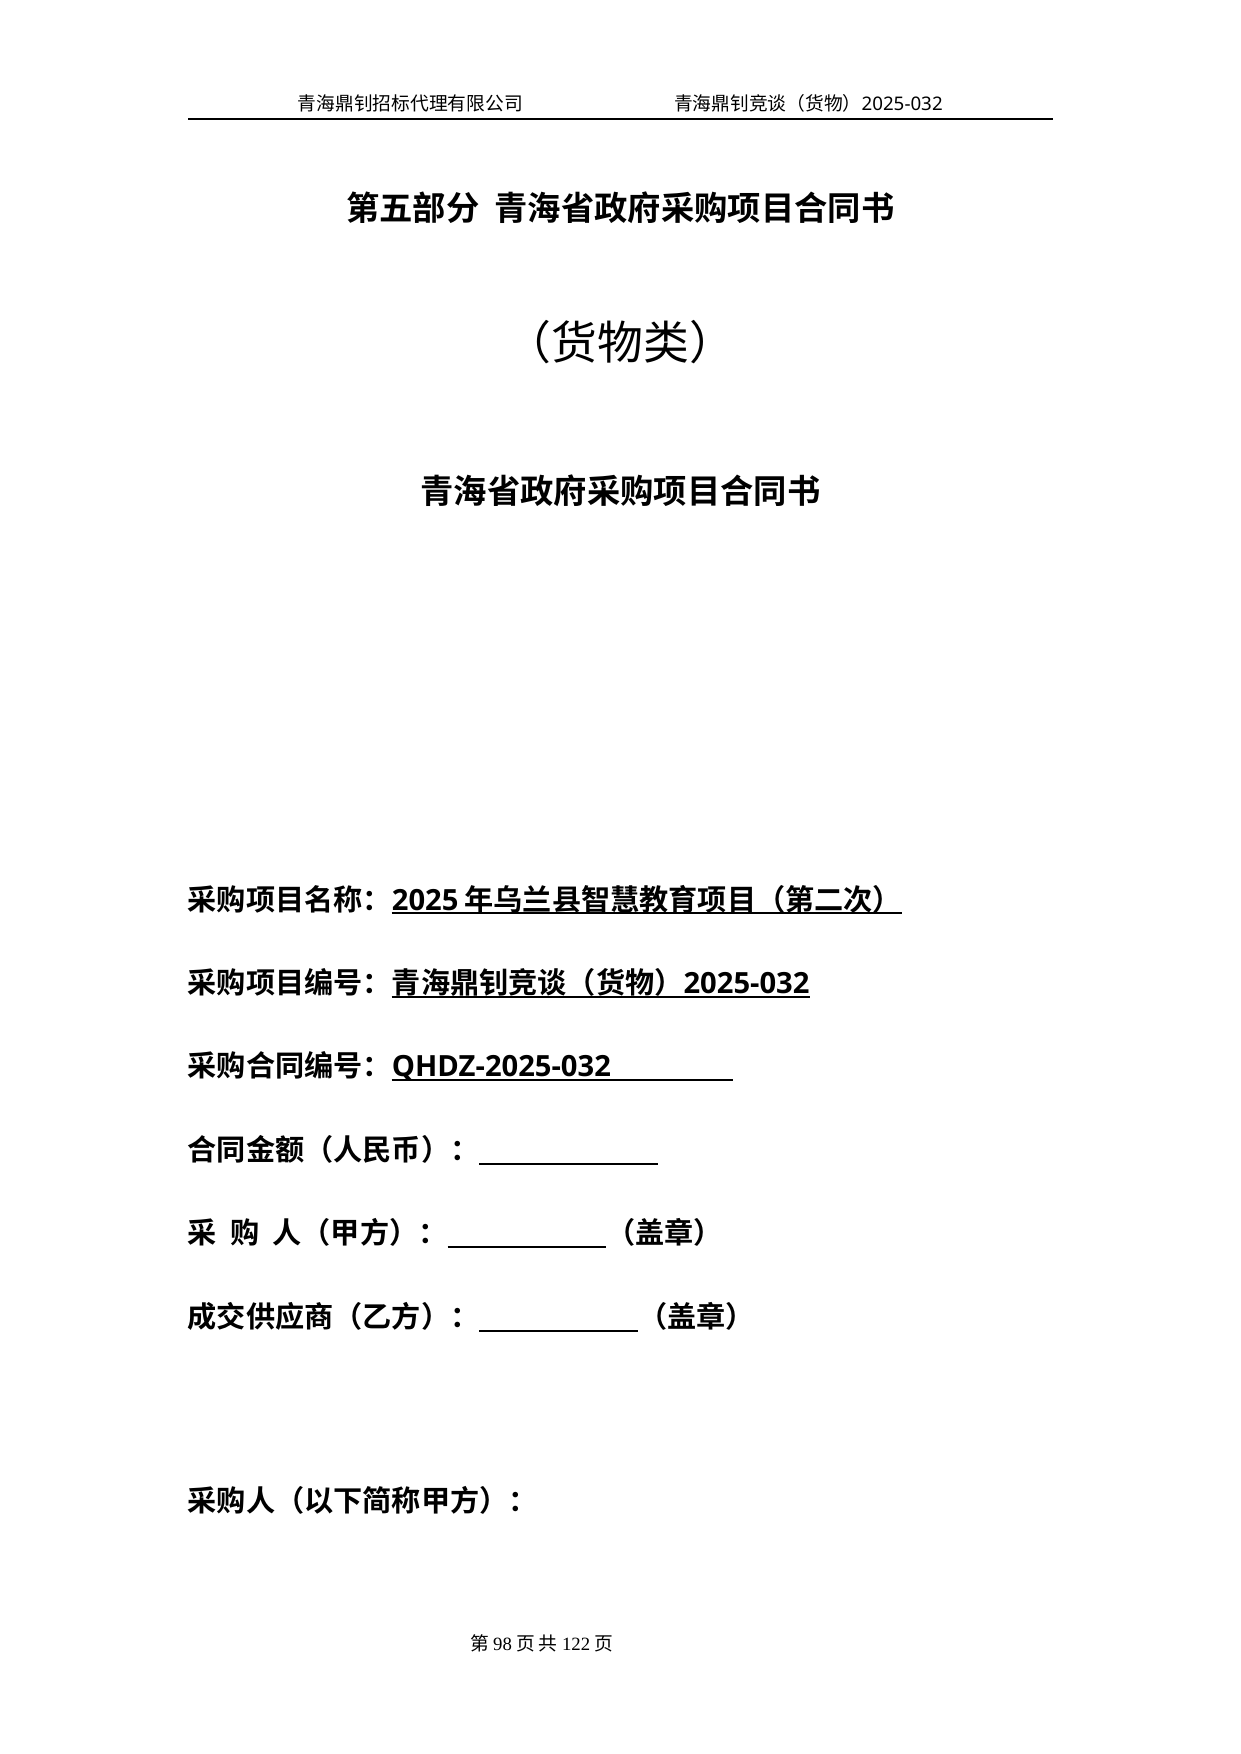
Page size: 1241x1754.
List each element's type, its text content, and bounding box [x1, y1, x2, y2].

text 采 购 人（甲方）： （盖章） [187, 1197, 1053, 1264]
text 青海省政府采购项目合同书 [187, 457, 1053, 515]
text （货物类） [187, 306, 1053, 373]
text 采购合同编号：QHDZ-2025-032 [187, 1031, 1053, 1098]
text 第五部分 青海省政府采购项目合同书 [187, 172, 1053, 239]
text 采购项目编号：青海鼎钊竞谈（货物）2025-032 [187, 947, 1053, 1014]
text 采购项目名称：2025年乌兰县智慧教育项目（第二次） [187, 864, 1053, 931]
text 成交供应商（乙方）： （盖章） [187, 1281, 1053, 1348]
text 采购人（以下简称甲方）： [187, 1465, 1053, 1532]
text 合同金额（人民币）： [187, 1114, 1053, 1181]
